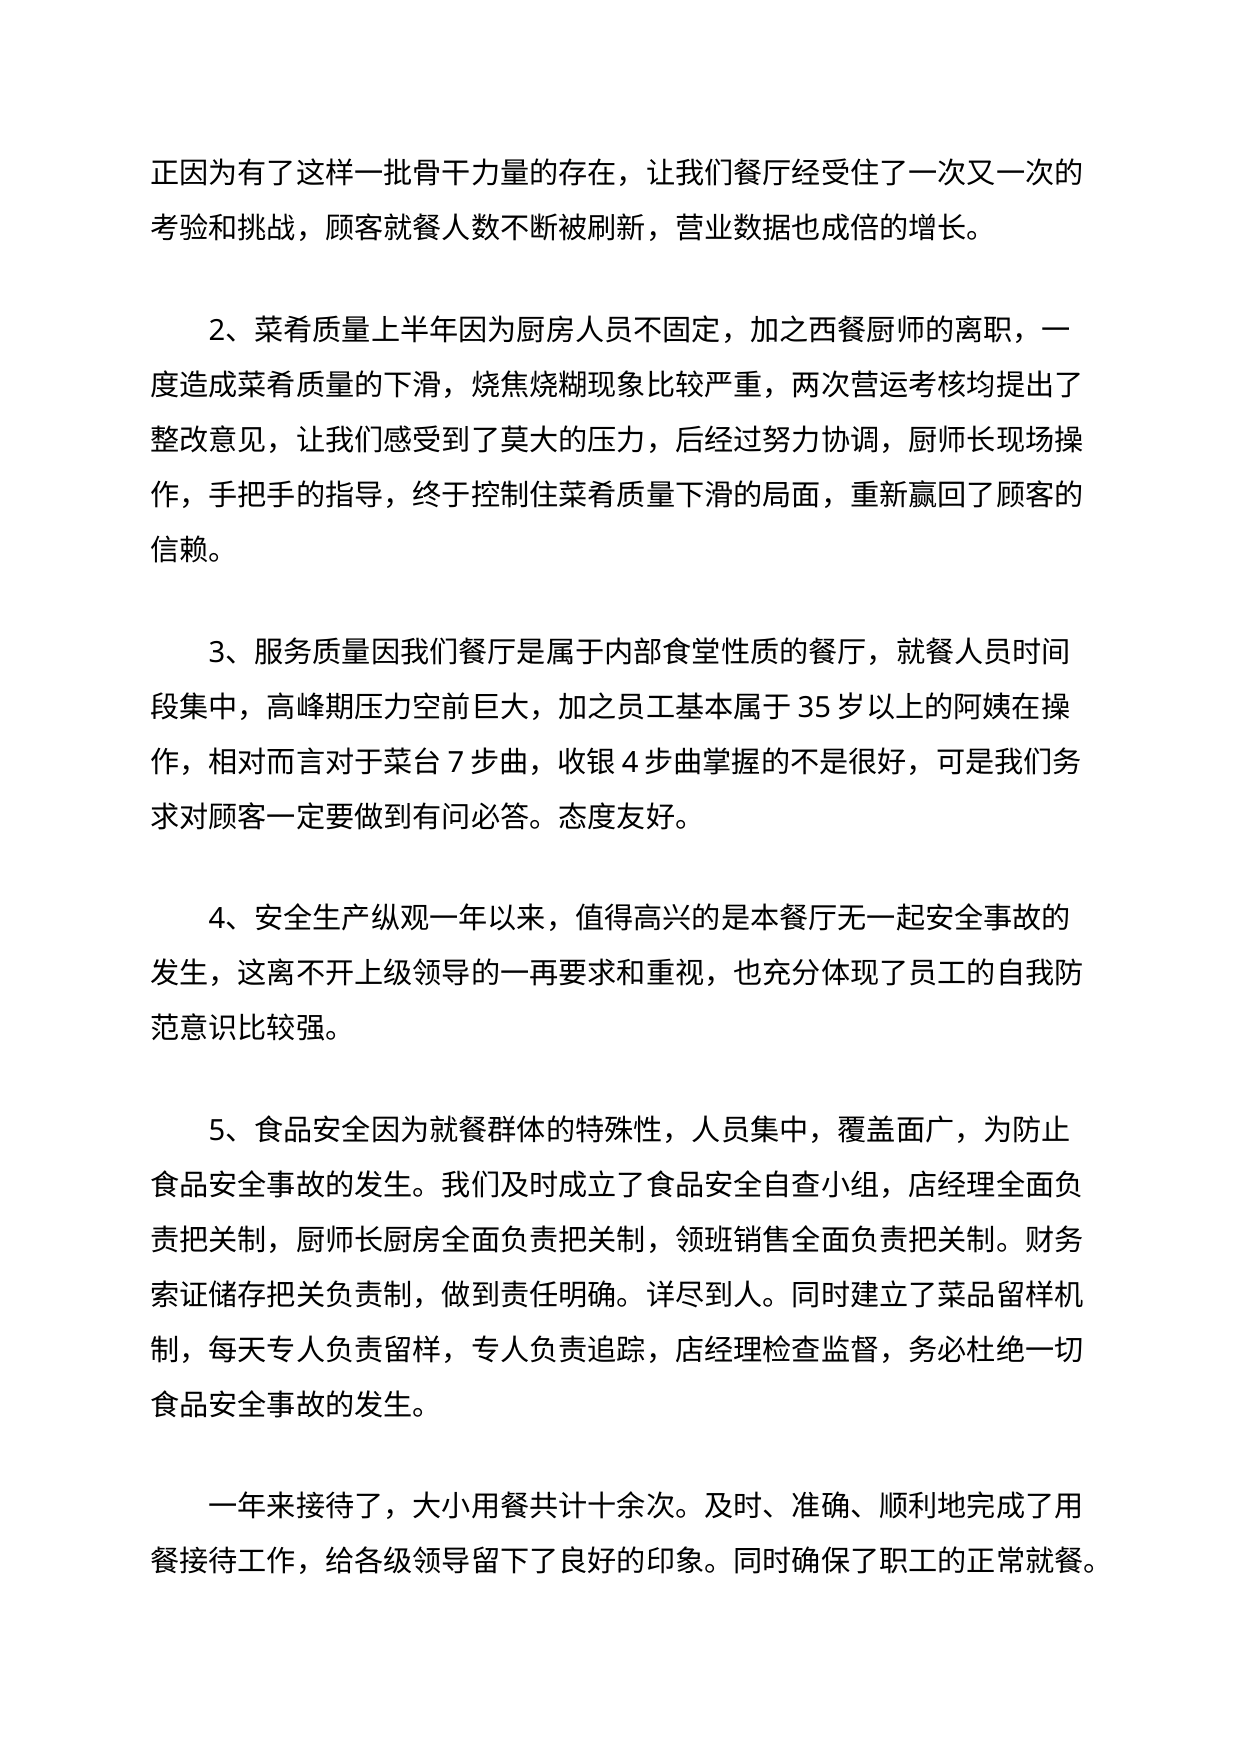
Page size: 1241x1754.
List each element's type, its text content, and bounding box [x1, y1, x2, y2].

text 5、食品安全因为就餐群体的特殊性，人员集中，覆盖面广，为防止食品安全事故的发生。我们及时成立了食品安全自查小组，店经理全面负责把关制，厨师长厨房全面负责把关制，领班销售全面负责把关制。财务索证储存把关负责制，做到责任明确。详尽到人。同时建立了菜品留样机制，每天专人负责留样，专人负责追踪，店经理检查监督，务必杜绝一切食品安全事故的发生。 [150, 1107, 1090, 1423]
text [150, 150, 1090, 247]
text 3、服务质量因我们餐厅是属于内部食堂性质的餐厅，就餐人员时间段集中，高峰期压力空前巨大，加之员工基本属于35岁以上的阿姨在操作，相对而言对于菜台7步曲，收银4步曲掌握的不是很好，可是我们务求对顾客一定要做到有问必答。态度友好。 [150, 628, 1090, 835]
text 一年来接待了，大小用餐共计十余次。及时、准确、顺利地完成了用餐接待工作，给各级领导留下了良好的印象。同时确保了职工的正常就餐。 [150, 1483, 1090, 1580]
text 2、菜肴质量上半年因为厨房人员不固定，加之西餐厨师的离职，一度造成菜肴质量的下滑，烧焦烧糊现象比较严重，两次营运考核均提出了整改意见，让我们感受到了莫大的压力，后经过努力协调，厨师长现场操作，手把手的指导，终于控制住菜肴质量下滑的局面，重新赢回了顾客的信赖。 [150, 307, 1090, 569]
text 4、安全生产纵观一年以来，值得高兴的是本餐厅无一起安全事故的发生，这离不开上级领导的一再要求和重视，也充分体现了员工的自我防范意识比较强。 [150, 895, 1090, 1047]
